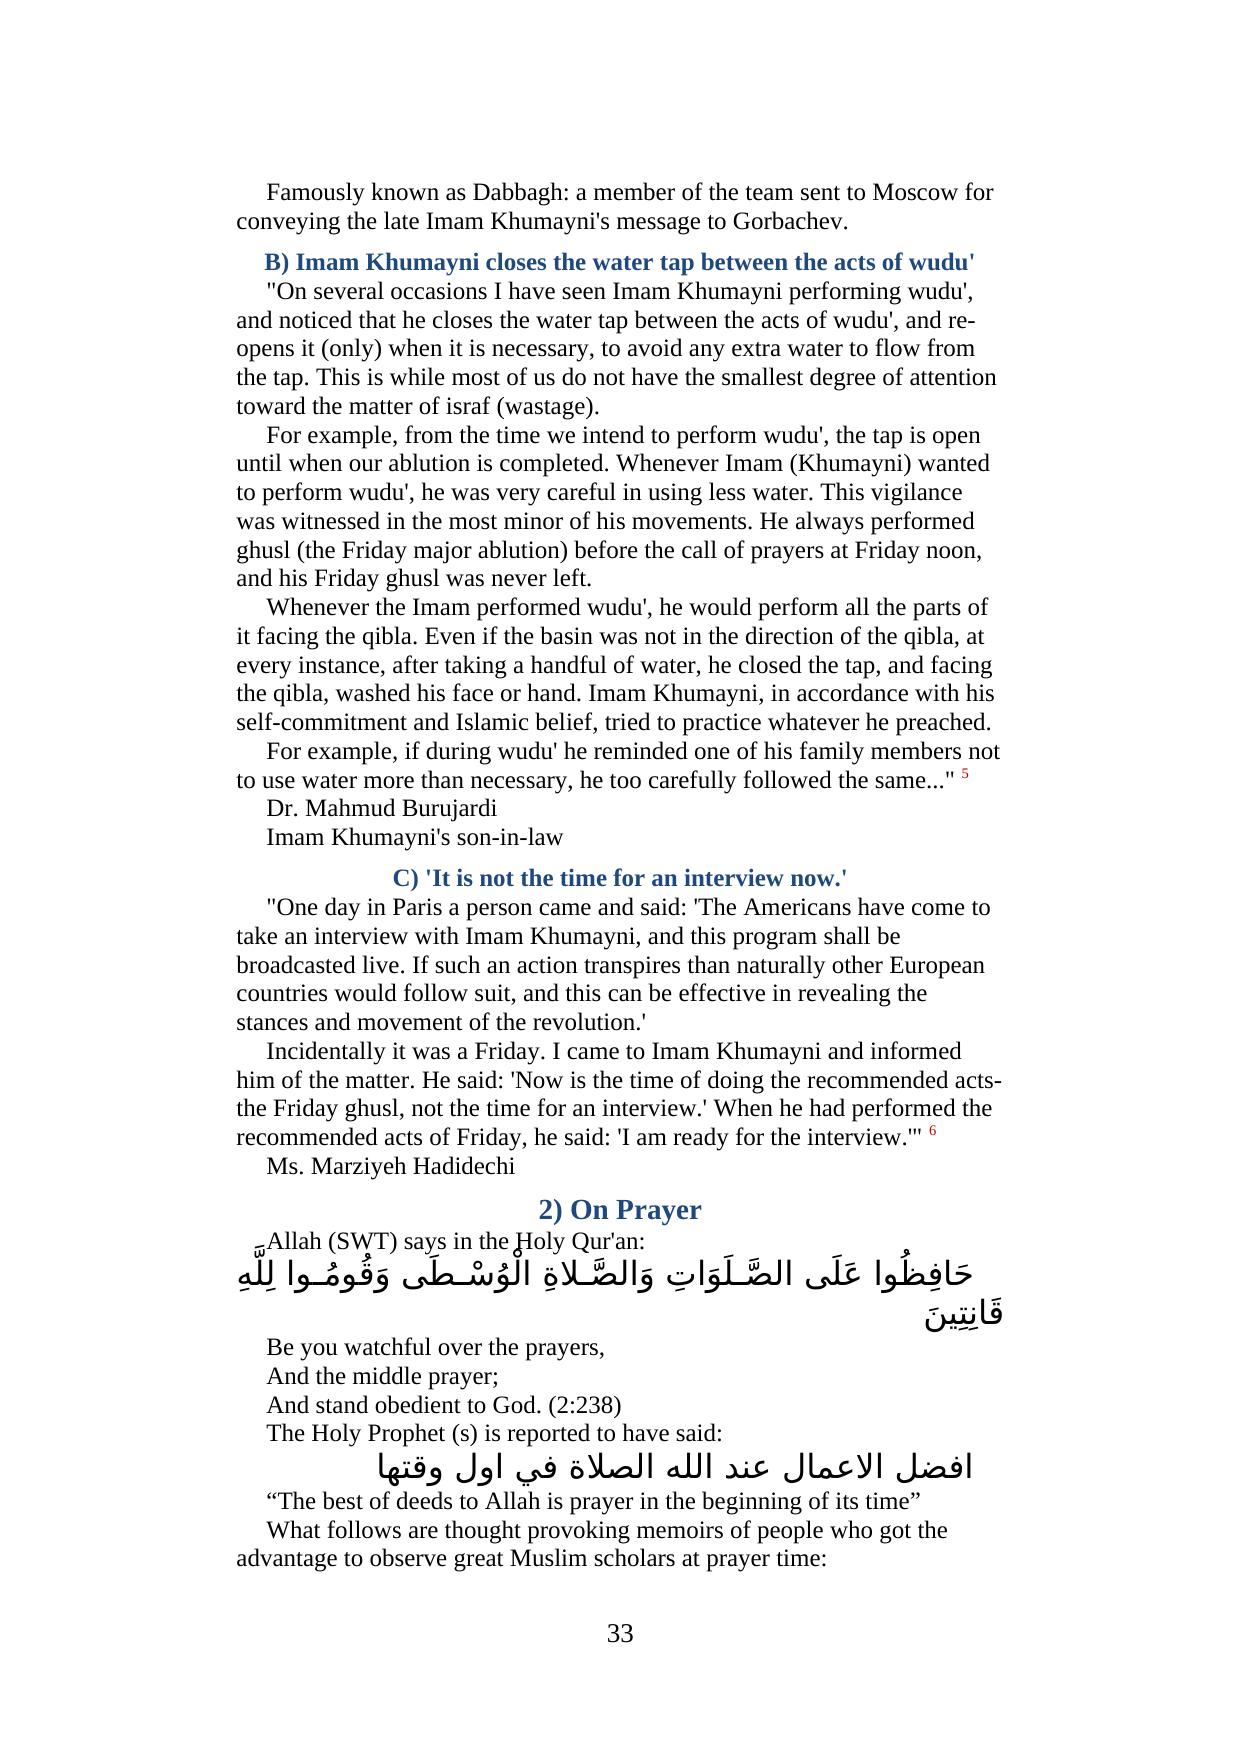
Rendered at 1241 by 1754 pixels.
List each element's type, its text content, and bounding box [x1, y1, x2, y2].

text The Holy Prophet (s) is reported to have said: [236, 1418, 1004, 1447]
text For example, if during wudu' he reminded one of his family members not to use water more than necessary, he too carefully followed the same..." 5 [236, 736, 1004, 793]
text Ms. Marziyeh Hadidechi [236, 1151, 1004, 1180]
subtitle B) Imam Khumayni closes the water tap between the acts of wudu' [236, 247, 1004, 276]
text حَافِظُوا عَلَى الصَّلَوَاتِ وَالصَّلاةِ الْوُسْطَى وَقُومُوا لِلَّهِ قَانِتِينَ [236, 1254, 1004, 1332]
text And stand obedient to God. (2:238) [236, 1390, 1004, 1418]
text Incidentally it was a Friday. I came to Imam Khumayni and informed him of the matter. He said: 'Now is the time of doing the recommended acts-the Friday ghusl, not the time for an interview.' When he had performed the recommended acts of Friday, he said: 'I am ready for the interview.'" 6 [236, 1036, 1004, 1151]
subtitle C) 'It is not the time for an interview now.' [236, 863, 1004, 892]
text And the middle prayer; [236, 1361, 1004, 1390]
text For example, from the time we intend to perform wudu', the tap is open until when our ablution is completed. Whenever Imam (Khumayni) wanted to perform wudu', he was very careful in using less water. This vigilance was witnessed in the most minor of his movements. He always performed ghusl (the Friday major ablution) before the call of prayers at Friday noon, and his Friday ghusl was never left. [236, 420, 1004, 592]
text Dr. Mahmud Burujardi [236, 793, 1004, 822]
text افضل الاعمال عند الله الصلاة في اول وقتها [236, 1447, 1004, 1486]
text Imam Khumayni's son-in-law [236, 822, 1004, 851]
text Allah (SWT) says in the Holy Qur'an: [236, 1226, 1004, 1254]
text "One day in Paris a person came and said: 'The Americans have come to take an interview with Imam Khumayni, and this program shall be broadcasted live. If such an action transpires than naturally other European countries would follow suit, and this can be effective in revealing the stances and movement of the revolution.' [236, 892, 1004, 1036]
subtitle 2) On Prayer [236, 1192, 1004, 1226]
text "On several occasions I have seen Imam Khumayni performing wudu', and noticed that he closes the water tap between the acts of wudu', and re-opens it (only) when it is necessary, to avoid any extra water to flow from the tap. This is while most of us do not have the smallest degree of attention toward the matter of israf (wastage). [236, 276, 1004, 420]
text Famously known as Dabbagh: a member of the team sent to Moscow for conveying the late Imam Khumayni's message to Gorbachev. [236, 177, 1004, 235]
text Whenever the Imam performed wudu', he would perform all the parts of it facing the qibla. Even if the basin was not in the direction of the qibla, at every instance, after taking a handful of water, he closed the tap, and facing the qibla, washed his face or hand. Imam Khumayni, in accordance with his self-commitment and Islamic belief, tried to practice whatever he preached. [236, 592, 1004, 736]
text “The best of deeds to Allah is prayer in the beginning of its time” [236, 1486, 1004, 1515]
text Be you watchful over the prayers, [236, 1332, 1004, 1361]
text What follows are thought provoking memoirs of people who got the advantage to observe great Muslim scholars at prayer time: [236, 1515, 1004, 1572]
